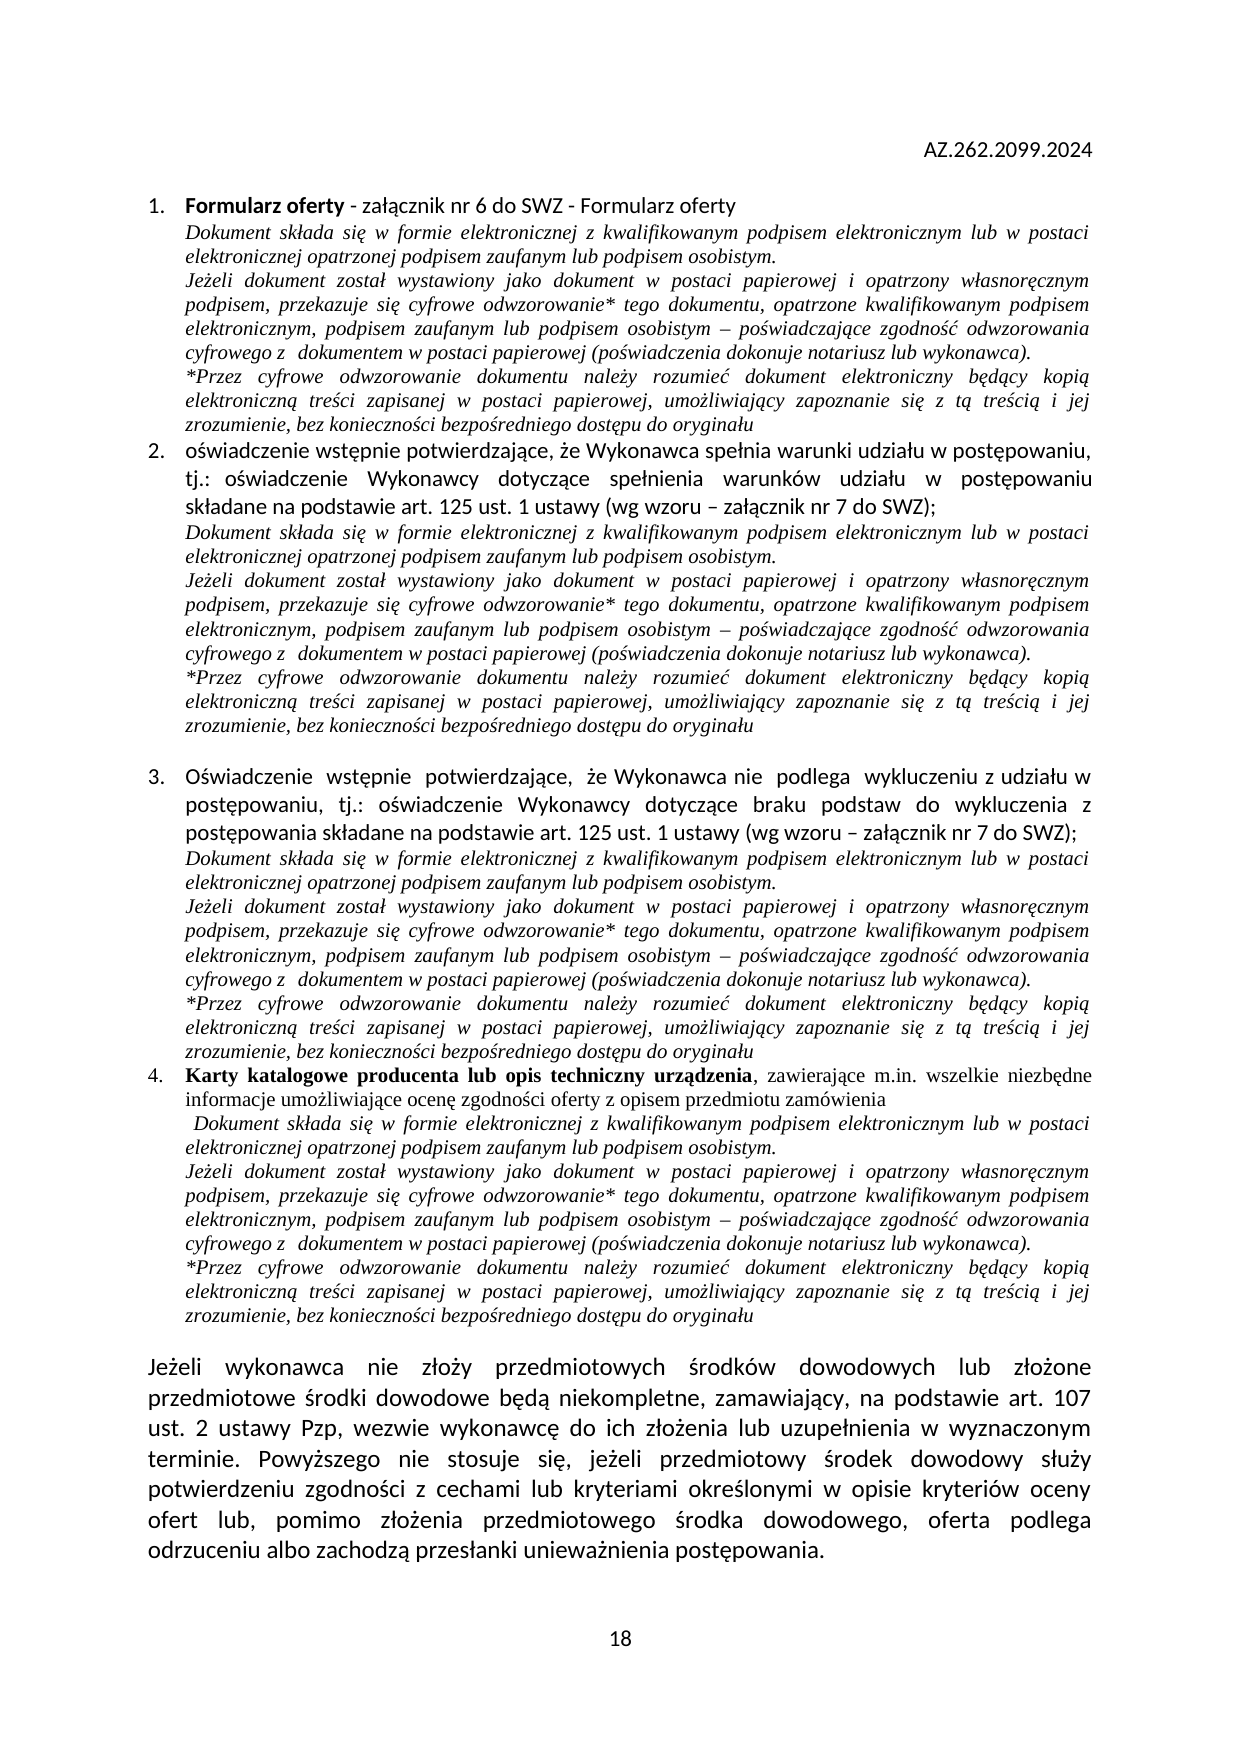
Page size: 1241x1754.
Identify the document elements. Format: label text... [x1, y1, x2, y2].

list *Przez cyfrowe odwzorowanie dokumentu należy rozumieć dokument elektroniczny będący kopią elektroniczną treści zapisanej w postaci papierowej, umożliwiający zapoznanie się z tą treścią i jej zrozumienie, bez konieczności bezpośredniego dostępu do oryginału [185, 1255, 1093, 1327]
list Dokument składa się w formie elektronicznej z kwalifikowanym podpisem elektronicznym lub w postaci elektronicznej opatrzonej podpisem zaufanym lub podpisem osobistym. [185, 846, 1093, 894]
list Karty katalogowe producenta lub opis techniczny urządzenia, zawierające m.in. wszelkie niezbędne informacje umożliwiające ocenę zgodności oferty z opisem przedmiotu zamówienia [148, 1063, 1093, 1111]
list *Przez cyfrowe odwzorowanie dokumentu należy rozumieć dokument elektroniczny będący kopią elektroniczną treści zapisanej w postaci papierowej, umożliwiający zapoznanie się z tą treścią i jej zrozumienie, bez konieczności bezpośredniego dostępu do oryginału [185, 991, 1093, 1063]
list Jeżeli dokument został wystawiony jako dokument w postaci papierowej i opatrzony własnoręcznym podpisem, przekazuje się cyfrowe odwzorowanie* tego dokumentu, opatrzone kwalifikowanym podpisem elektronicznym, podpisem zaufanym lub podpisem osobistym – poświadczające zgodność odwzorowania cyfrowego z dokumentem w postaci papierowej (poświadczenia dokonuje notariusz lub wykonawca). [185, 568, 1093, 664]
list oświadczenie wstępnie potwierdzające, że Wykonawca spełnia warunki udziału w postępowaniu, tj.: oświadczenie Wykonawcy dotyczące spełnienia warunków udziału w postępowaniu składane na podstawie art. 125 ust. 1 ustawy (wg wzoru – załącznik nr 7 do SWZ); [148, 436, 1093, 520]
list Dokument składa się w formie elektronicznej z kwalifikowanym podpisem elektronicznym lub w postaci elektronicznej opatrzonej podpisem zaufanym lub podpisem osobistym. [185, 219, 1093, 268]
list Oświadczenie wstępnie potwierdzające, że Wykonawca nie podlega wykluczeniu z udziału w postępowaniu, tj.: oświadczenie Wykonawcy dotyczące braku podstaw do wykluczenia z postępowania składane na podstawie art. 125 ust. 1 ustawy (wg wzoru – załącznik nr 7 do SWZ); [148, 762, 1093, 846]
list *Przez cyfrowe odwzorowanie dokumentu należy rozumieć dokument elektroniczny będący kopią elektroniczną treści zapisanej w postaci papierowej, umożliwiający zapoznanie się z tą treścią i jej zrozumienie, bez konieczności bezpośredniego dostępu do oryginału [185, 364, 1093, 436]
list *Przez cyfrowe odwzorowanie dokumentu należy rozumieć dokument elektroniczny będący kopią elektroniczną treści zapisanej w postaci papierowej, umożliwiający zapoznanie się z tą treścią i jej zrozumienie, bez konieczności bezpośredniego dostępu do oryginału [185, 664, 1093, 737]
list Dokument składa się w formie elektronicznej z kwalifikowanym podpisem elektronicznym lub w postaci elektronicznej opatrzonej podpisem zaufanym lub podpisem osobistym. [185, 1111, 1093, 1159]
list Formularz oferty - załącznik nr 6 do SWZ - Formularz oferty [148, 192, 1093, 219]
list Jeżeli dokument został wystawiony jako dokument w postaci papierowej i opatrzony własnoręcznym podpisem, przekazuje się cyfrowe odwzorowanie* tego dokumentu, opatrzone kwalifikowanym podpisem elektronicznym, podpisem zaufanym lub podpisem osobistym – poświadczające zgodność odwzorowania cyfrowego z dokumentem w postaci papierowej (poświadczenia dokonuje notariusz lub wykonawca). [185, 268, 1093, 364]
list Dokument składa się w formie elektronicznej z kwalifikowanym podpisem elektronicznym lub w postaci elektronicznej opatrzonej podpisem zaufanym lub podpisem osobistym. [185, 520, 1093, 568]
text Jeżeli wykonawca nie złoży przedmiotowych środków dowodowych lub złożone przedmiotowe środki dowodowe będą niekompletne, zamawiający, na podstawie art. 107 ust. 2 ustawy Pzp, wezwie wykonawcę do ich złożenia lub uzupełnienia w wyznaczonym terminie. Powyższego nie stosuje się, jeżeli przedmiotowy środek dowodowy służy potwierdzeniu zgodności z cechami lub kryteriami określonymi w opisie kryteriów oceny ofert lub, pomimo złożenia przedmiotowego środka dowodowego, oferta podlega odrzuceniu albo zachodzą przesłanki unieważnienia postępowania. [148, 1352, 1093, 1565]
list Jeżeli dokument został wystawiony jako dokument w postaci papierowej i opatrzony własnoręcznym podpisem, przekazuje się cyfrowe odwzorowanie* tego dokumentu, opatrzone kwalifikowanym podpisem elektronicznym, podpisem zaufanym lub podpisem osobistym – poświadczające zgodność odwzorowania cyfrowego z dokumentem w postaci papierowej (poświadczenia dokonuje notariusz lub wykonawca). [185, 1159, 1093, 1255]
list Jeżeli dokument został wystawiony jako dokument w postaci papierowej i opatrzony własnoręcznym podpisem, przekazuje się cyfrowe odwzorowanie* tego dokumentu, opatrzone kwalifikowanym podpisem elektronicznym, podpisem zaufanym lub podpisem osobistym – poświadczające zgodność odwzorowania cyfrowego z dokumentem w postaci papierowej (poświadczenia dokonuje notariusz lub wykonawca). [185, 894, 1093, 991]
